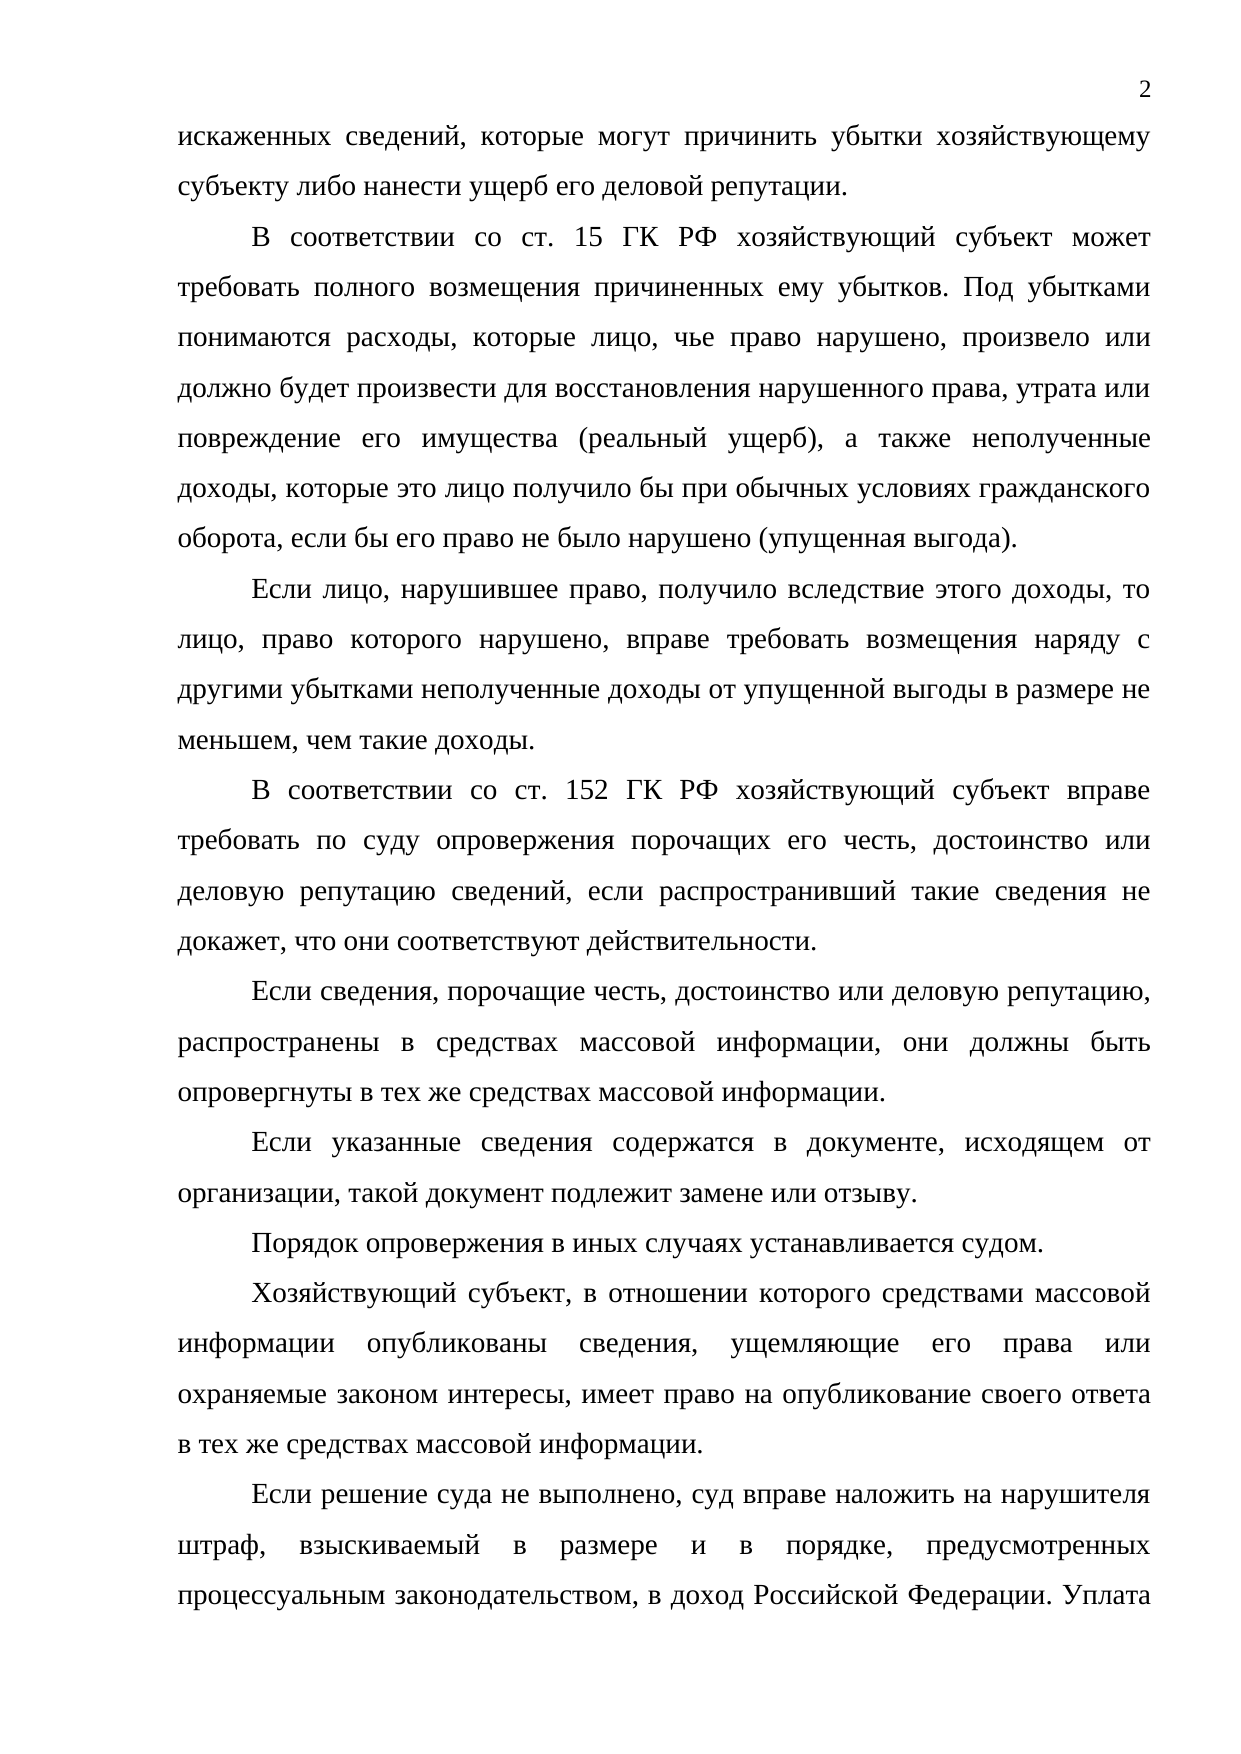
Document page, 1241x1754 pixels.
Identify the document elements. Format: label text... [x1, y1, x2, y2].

text Если сведения, порочащие честь, достоинство или деловую репутацию, распространены в средствах массовой информации, они должны быть опровергнуты в тех же средствах массовой информации. [177, 973, 1152, 1108]
text Если указанные сведения содержатся в документе, исходящем от организации, такой документ подлежит замене или отзыву. [177, 1124, 1152, 1208]
text Порядок опровержения в иных случаях устанавливается судом. [177, 1225, 1152, 1258]
text В соответствии со ст. 152 ГК РФ хозяйствующий субъект вправе требовать по суду опровержения порочащих его честь, достоинство или деловую репутацию сведений, если распространивший такие сведения не докажет, что они соответствуют действительности. [177, 772, 1152, 957]
text В соответствии со ст. 15 ГК РФ хозяйствующий субъект может требовать полного возмещения причиненных ему убытков. Под убытками понимаются расходы, которые лицо, чье право нарушено, произвело или должно будет произвести для восстановления нарушенного права, утрата или повреждение его имущества (реальный ущерб), а также неполученные доходы, которые это лицо получило бы при обычных условиях гражданского оборота, если бы его право не было нарушено (упущенная выгода). [177, 219, 1152, 554]
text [177, 1477, 1152, 1611]
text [177, 118, 1152, 202]
text Хозяйствующий субъект, в отношении которого средствами массовой информации опубликованы сведения, ущемляющие его права или охраняемые законом интересы, имеет право на опубликование своего ответа в тех же средствах массовой информации. [177, 1275, 1152, 1460]
text Если лицо, нарушившее право, получило вследствие этого доходы, то лицо, право которого нарушено, вправе требовать возмещения наряду с другими убытками неполученные доходы от упущенной выгоды в размере не меньшем, чем такие доходы. [177, 571, 1152, 755]
